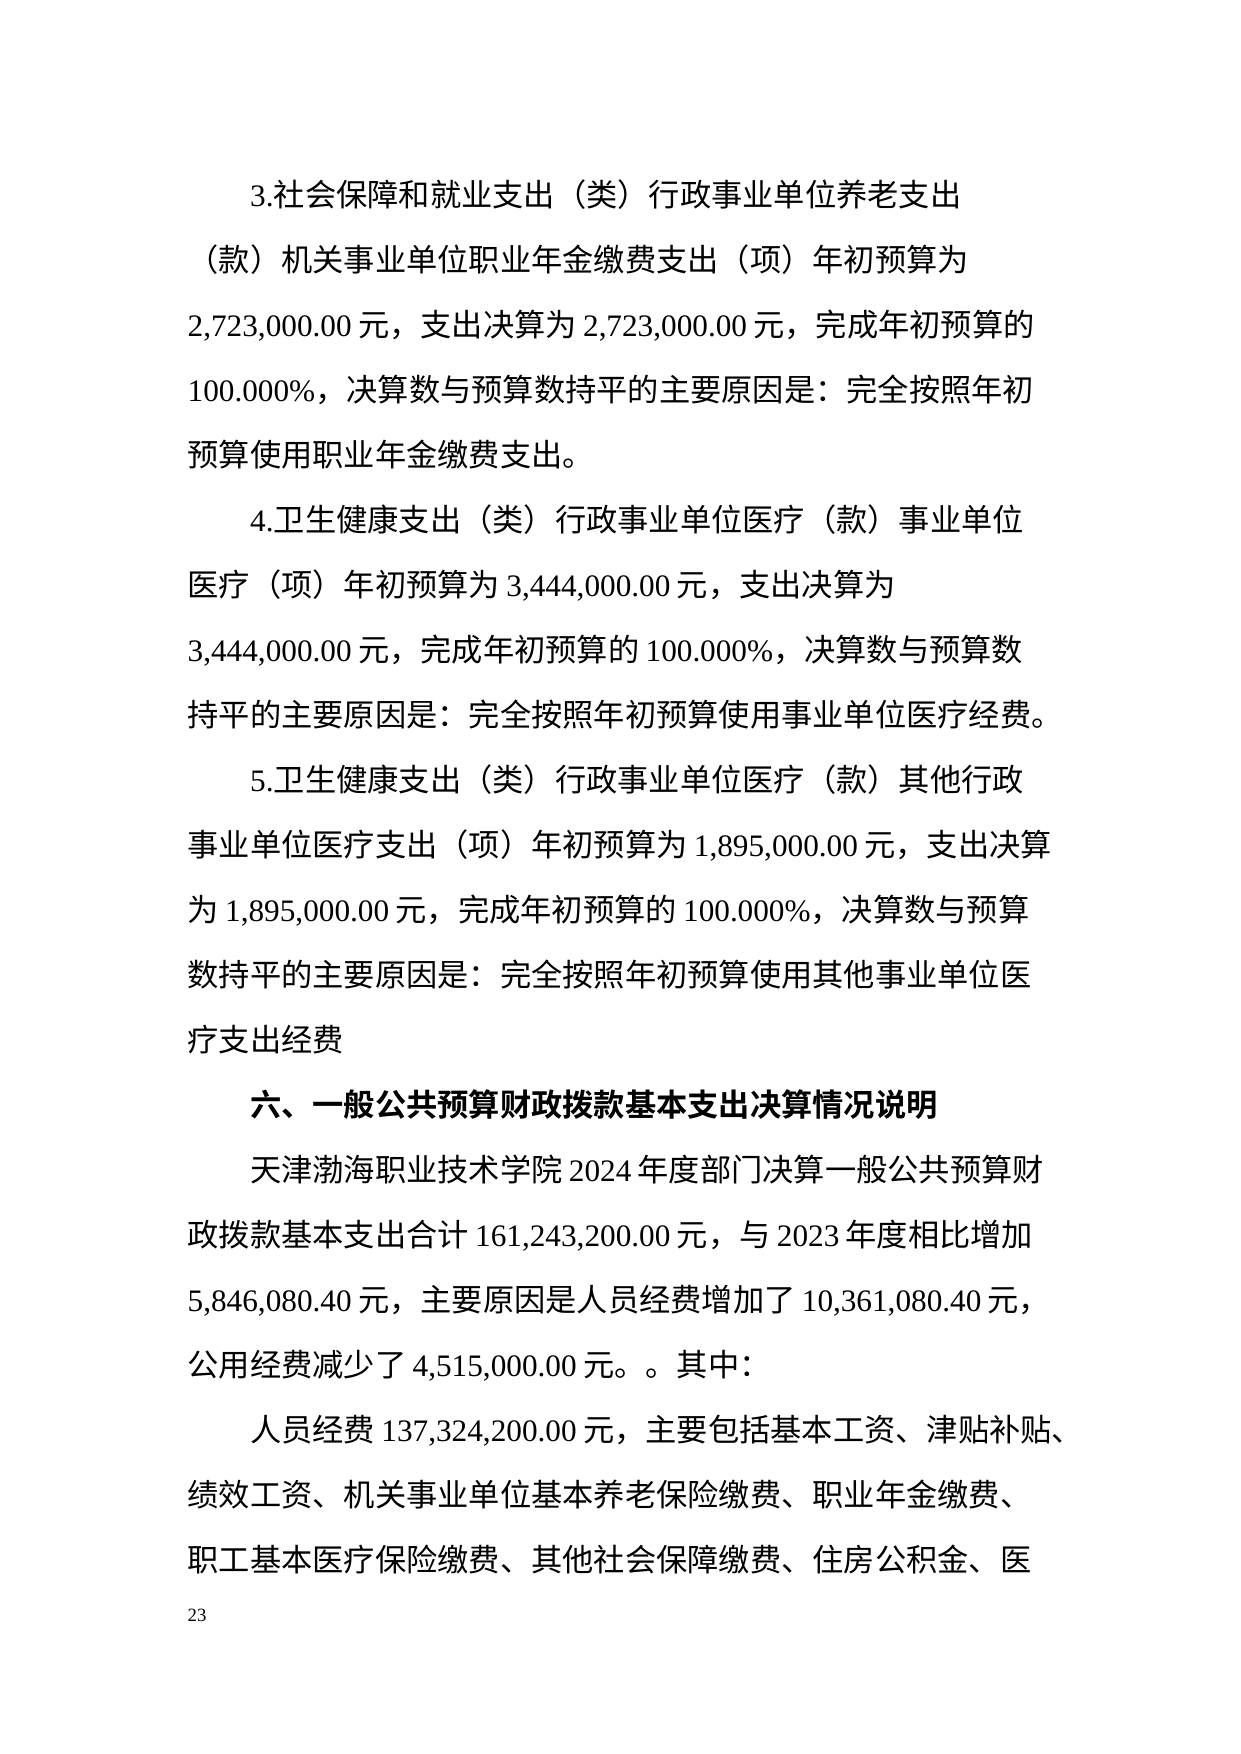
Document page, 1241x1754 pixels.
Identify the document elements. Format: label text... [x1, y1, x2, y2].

text 4.卫生健康支出（类）行政事业单位医疗（款）事业单位医疗（项）年初预算为3,444,000.00元，支出决算为3,444,000.00元，完成年初预算的100.000%，决算数与预算数持平的主要原因是：完全按照年初预算使用事业单位医疗经费。 [187, 485, 1053, 745]
text 3.社会保障和就业支出（类）行政事业单位养老支出（款）机关事业单位职业年金缴费支出（项）年初预算为2,723,000.00元，支出决算为2,723,000.00元，完成年初预算的100.000%，决算数与预算数持平的主要原因是：完全按照年初预算使用职业年金缴费支出。 [187, 160, 1053, 485]
text 5.卫生健康支出（类）行政事业单位医疗（款）其他行政事业单位医疗支出（项）年初预算为1,895,000.00元，支出决算为1,895,000.00元，完成年初预算的100.000%，决算数与预算数持平的主要原因是：完全按照年初预算使用其他事业单位医疗支出经费 [187, 745, 1053, 1070]
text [187, 1395, 1053, 1590]
text 天津渤海职业技术学院2024年度部门决算一般公共预算财政拨款基本支出合计161,243,200.00元，与2023年度相比增加5,846,080.40元，主要原因是人员经费增加了10,361,080.40元，公用经费减少了4,515,000.00元。。其中： [187, 1135, 1053, 1395]
subtitle 六、一般公共预算财政拨款基本支出决算情况说明 [187, 1070, 1053, 1135]
